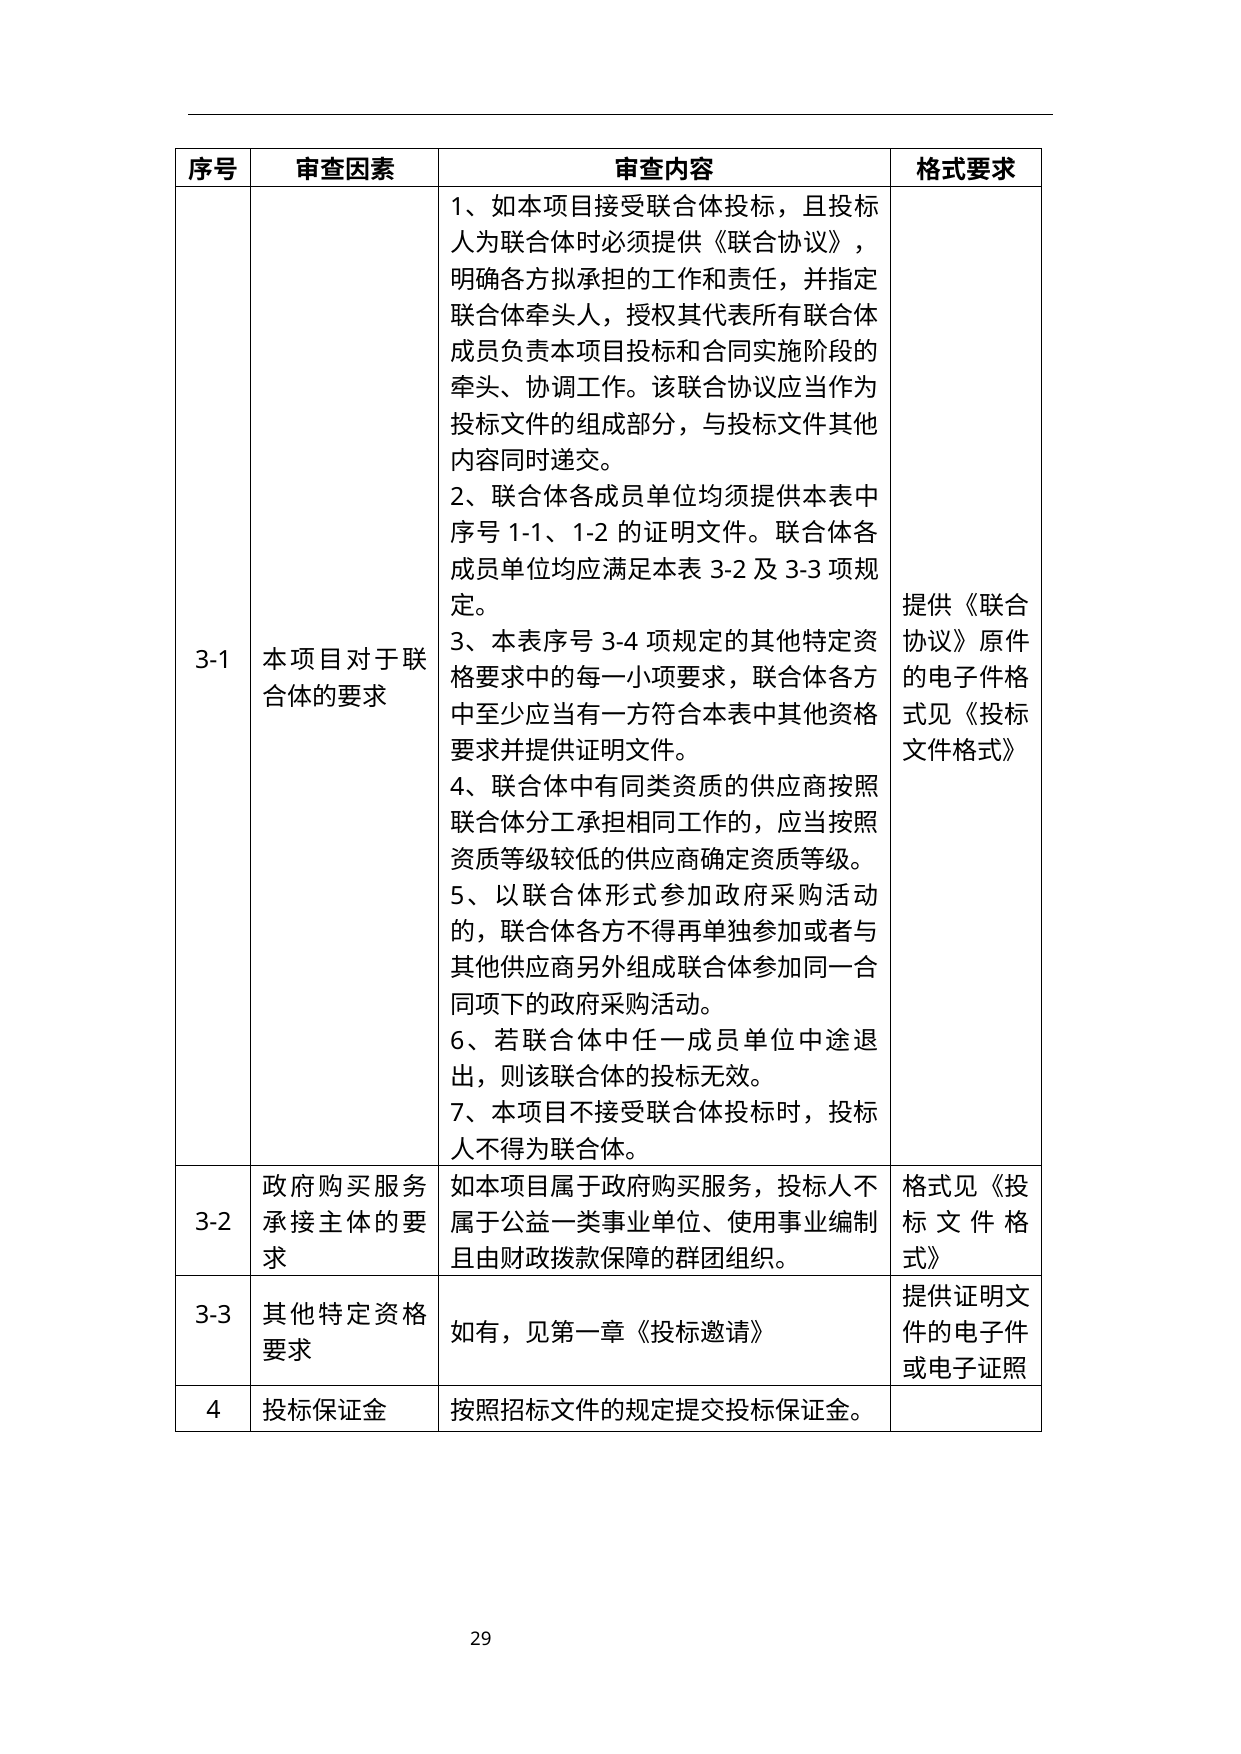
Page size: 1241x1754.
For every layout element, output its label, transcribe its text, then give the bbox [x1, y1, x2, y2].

table_header 序号 [176, 149, 250, 186]
table_cell 投标保证金 [251, 1386, 438, 1431]
table_cell 如本项目属于政府购买服务，投标人不属于公益一类事业单位、使用事业编制且由财政拨款保障的群团组织。 [439, 1166, 890, 1275]
table_cell 提供《联合协议》原件的电子件格式见《投标文件格式》 [891, 187, 1041, 1165]
table_cell 如有，见第一章《投标邀请》 [439, 1276, 890, 1385]
table_header 审查因素 [251, 149, 438, 186]
table_cell 其他特定资格要求 [251, 1276, 438, 1385]
table_cell 1、如本项目接受联合体投标，且投标人为联合体时必须提供《联合协议》，明确各方拟承担的工作和责任，并指定联合体牵头人，授权其代表所有联合体成员负责本项目投标和合同实施阶段的牵头、协调工作。该联合协议应当作为投标文件的组成部分，与投标文件其他内容同时递交。 2、联合体各成员单位均须提供本表中序号1-1、1-2 的证明文件。联合体各成员单位均应满足本表 3-2 及 3-3 项规定。 3、本表序号 3-4 项规定的其他特定资格要求中的每一小项要求，联合体各方中至少应当有一方符合本表中其他资格要求并提供证明文件。 4、联合体中有同类资质的供应商按照联合体分工承担相同工作的，应当按照资质等级较低的供应商确定资质等级。 5、以联合体形式参加政府采购活动的，联合体各方不得再单独参加或者与其他供应商另外组成联合体参加同一合同项下的政府采购活动。 6、若联合体中任一成员单位中途退出，则该联合体的投标无效。 7、本项目不接受联合体投标时，投标人不得为联合体。 [439, 187, 890, 1165]
table_cell 提供证明文件的电子件或电子证照 [891, 1276, 1041, 1385]
table_cell 本项目对于联合体的要求 [251, 187, 438, 1165]
table_cell [891, 1386, 1041, 1431]
table_header 审查内容 [439, 149, 890, 186]
table_cell 3-2 [176, 1166, 250, 1275]
table_header 格式要求 [891, 149, 1041, 186]
table_cell 按照招标文件的规定提交投标保证金。 [439, 1386, 890, 1431]
table_cell 格式见《投标文件格式》 [891, 1166, 1041, 1275]
table_cell 4 [176, 1386, 250, 1431]
table_cell 政府购买服务承接主体的要求 [251, 1166, 438, 1275]
table_cell 3-3 [176, 1276, 250, 1385]
table_cell 3-1 [176, 187, 250, 1165]
